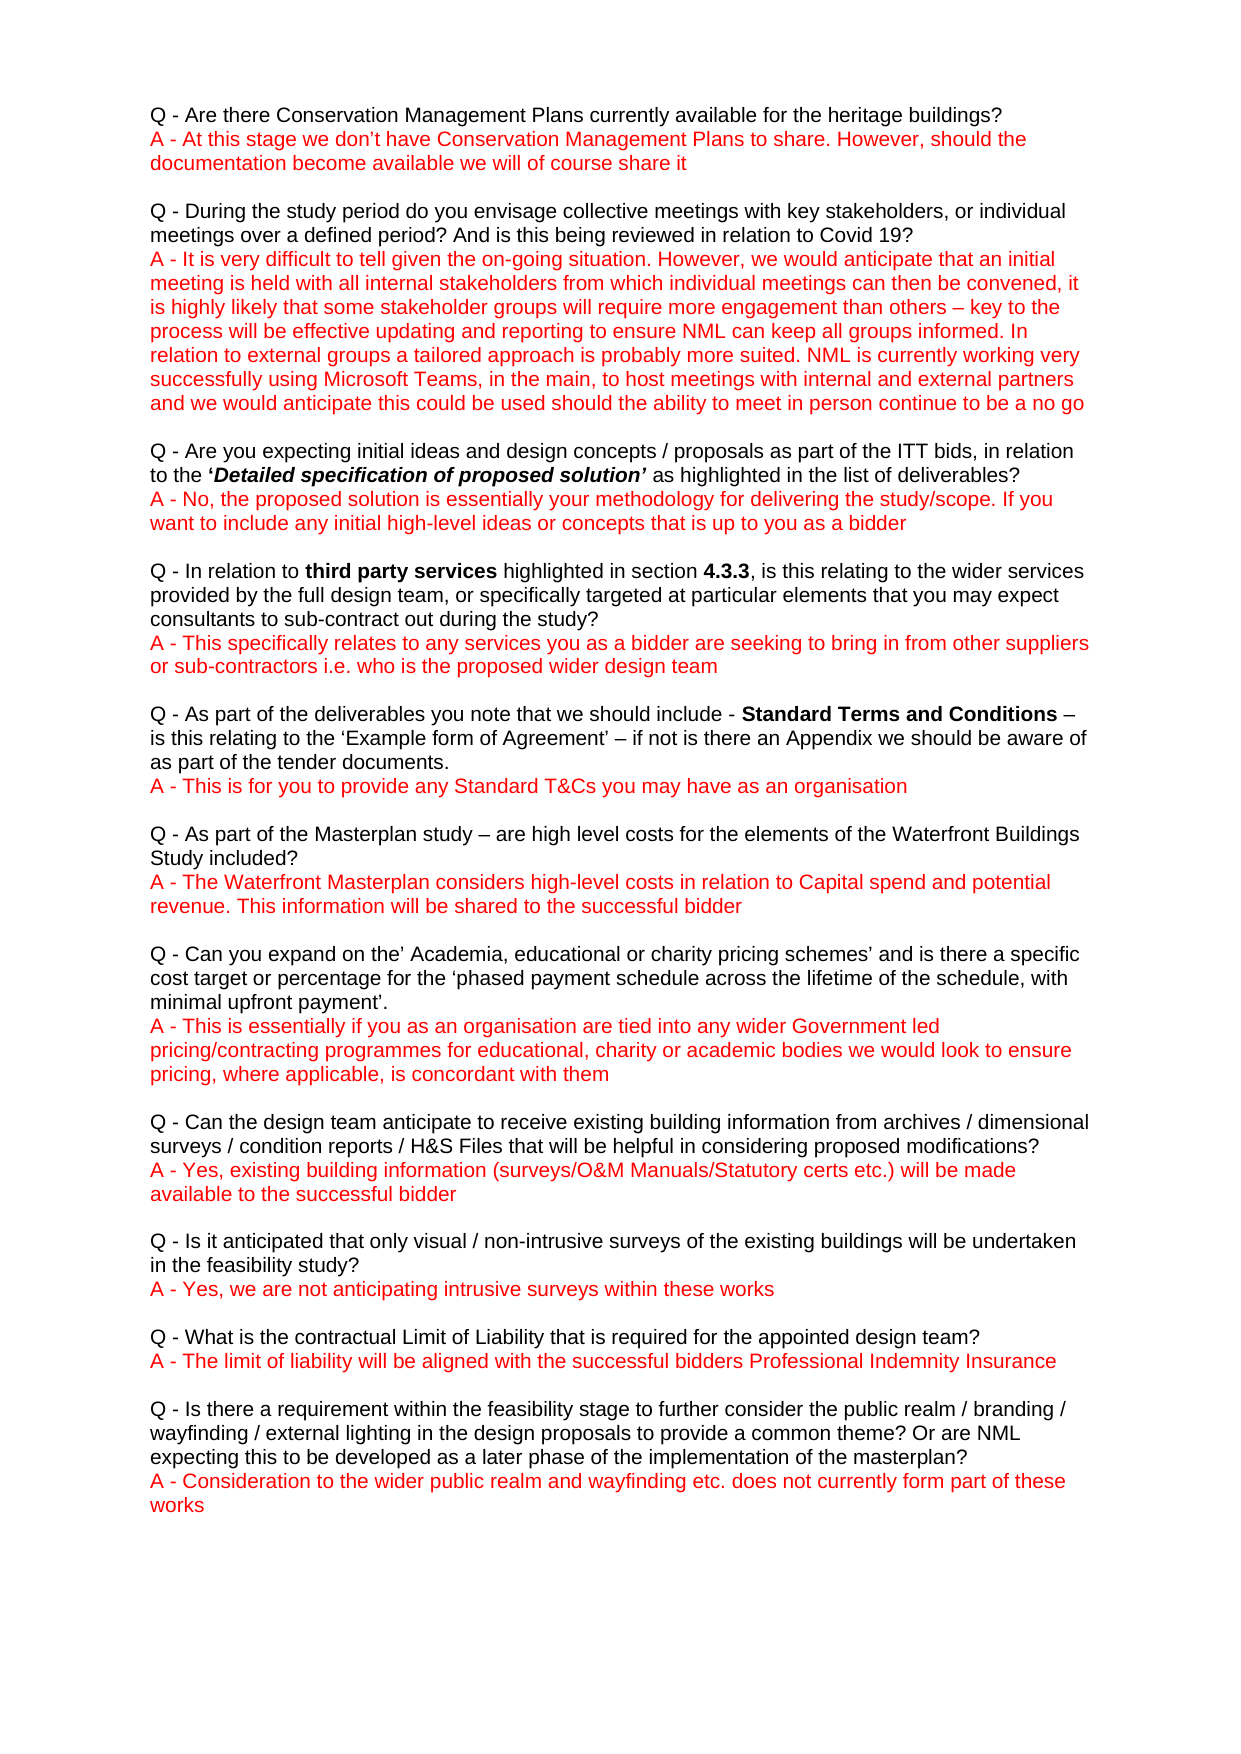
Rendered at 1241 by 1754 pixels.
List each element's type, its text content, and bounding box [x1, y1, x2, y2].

text A - At this stage we don’t have Conservation Management Plans to share. However, should the documentation become available we will of course share it [150, 127, 1090, 175]
text A - Consideration to the wider public realm and wayfinding etc. does not currently form part of these works [150, 1469, 1090, 1517]
text Q - Is there a requirement within the feasibility stage to further consider the public realm / branding / wayfinding / external lighting in the design proposals to provide a common theme? Or are NML expecting this to be developed as a later phase of the implementation of the masterplan? [150, 1397, 1090, 1469]
text Q - Can you expand on the’ Academia, educational or charity pricing schemes’ and is there a specific cost target or percentage for the ‘phased payment schedule across the lifetime of the schedule, with minimal upfront payment’. [150, 942, 1090, 1014]
text Q - In relation to third party services highlighted in section 4.3.3, is this relating to the wider services provided by the full design team, or specifically targeted at particular elements that you may expect consultants to sub-contract out during the study? [150, 558, 1090, 630]
text A - No, the proposed solution is essentially your methodology for delivering the study/scope. If you want to include any initial high-level ideas or concepts that is up to you as a bidder [150, 487, 1090, 534]
text Q - As part of the deliverables you note that we should include - Standard Terms and Conditions – is this relating to the ‘Example form of Agreement’ – if not is there an Appendix we should be aware of as part of the tender documents. [150, 702, 1090, 774]
text A - Yes, existing building information (surveys/O&M Manuals/Statutory certs etc.) will be made available to the successful bidder [150, 1157, 1090, 1205]
text A - It is very difficult to tell given the on-going situation. However, we would anticipate that an initial meeting is held with all internal stakeholders from which individual meetings can then be convened, it is highly likely that some stakeholder groups will require more engagement than others – key to the process will be effective updating and reporting to ensure NML can keep all groups informed. In relation to external groups a tailored approach is probably more suited. NML is currently working very successfully using Microsoft Teams, in the main, to host meetings with internal and external partners and we would anticipate this could be used should the ability to meet in person continue to be a no go [150, 247, 1090, 415]
text A - Yes, we are not anticipating intrusive surveys within these works [150, 1277, 1090, 1301]
text Q - Is it anticipated that only visual / non-intrusive surveys of the existing buildings will be undertaken in the feasibility study? [150, 1229, 1090, 1277]
text A - This specifically relates to any services you as a bidder are seeking to bring in from other suppliers or sub-contractors i.e. who is the proposed wider design team [150, 630, 1090, 678]
text Q - Are you expecting initial ideas and design concepts / proposals as part of the ITT bids, in relation to the ‘Detailed specification of proposed solution’ as highlighted in the list of deliverables? [150, 439, 1090, 487]
text Q - As part of the Masterplan study – are high level costs for the elements of the Waterfront Buildings Study included? [150, 822, 1090, 870]
text A - This is essentially if you as an organisation are tied into any wider Government led pricing/contracting programmes for educational, charity or academic bodies we would look to ensure pricing, where applicable, is concordant with them [150, 1014, 1090, 1086]
text Q - During the study period do you envisage collective meetings with key stakeholders, or individual meetings over a defined period? And is this being reviewed in relation to Covid 19? [150, 199, 1090, 247]
text Q - Are there Conservation Management Plans currently available for the heritage buildings? [150, 103, 1090, 127]
text A - The Waterfront Masterplan considers high-level costs in relation to Capital spend and potential revenue. This information will be shared to the successful bidder [150, 870, 1090, 918]
text Q - Can the design team anticipate to receive existing building information from archives / dimensional surveys / condition reports / H&S Files that will be helpful in considering proposed modifications? [150, 1109, 1090, 1157]
text A - This is for you to provide any Standard T&Cs you may have as an organisation [150, 774, 1090, 798]
text A - The limit of liability will be aligned with the successful bidders Professional Indemnity Insurance [150, 1349, 1090, 1373]
text Q - What is the contractual Limit of Liability that is required for the appointed design team? [150, 1325, 1090, 1349]
